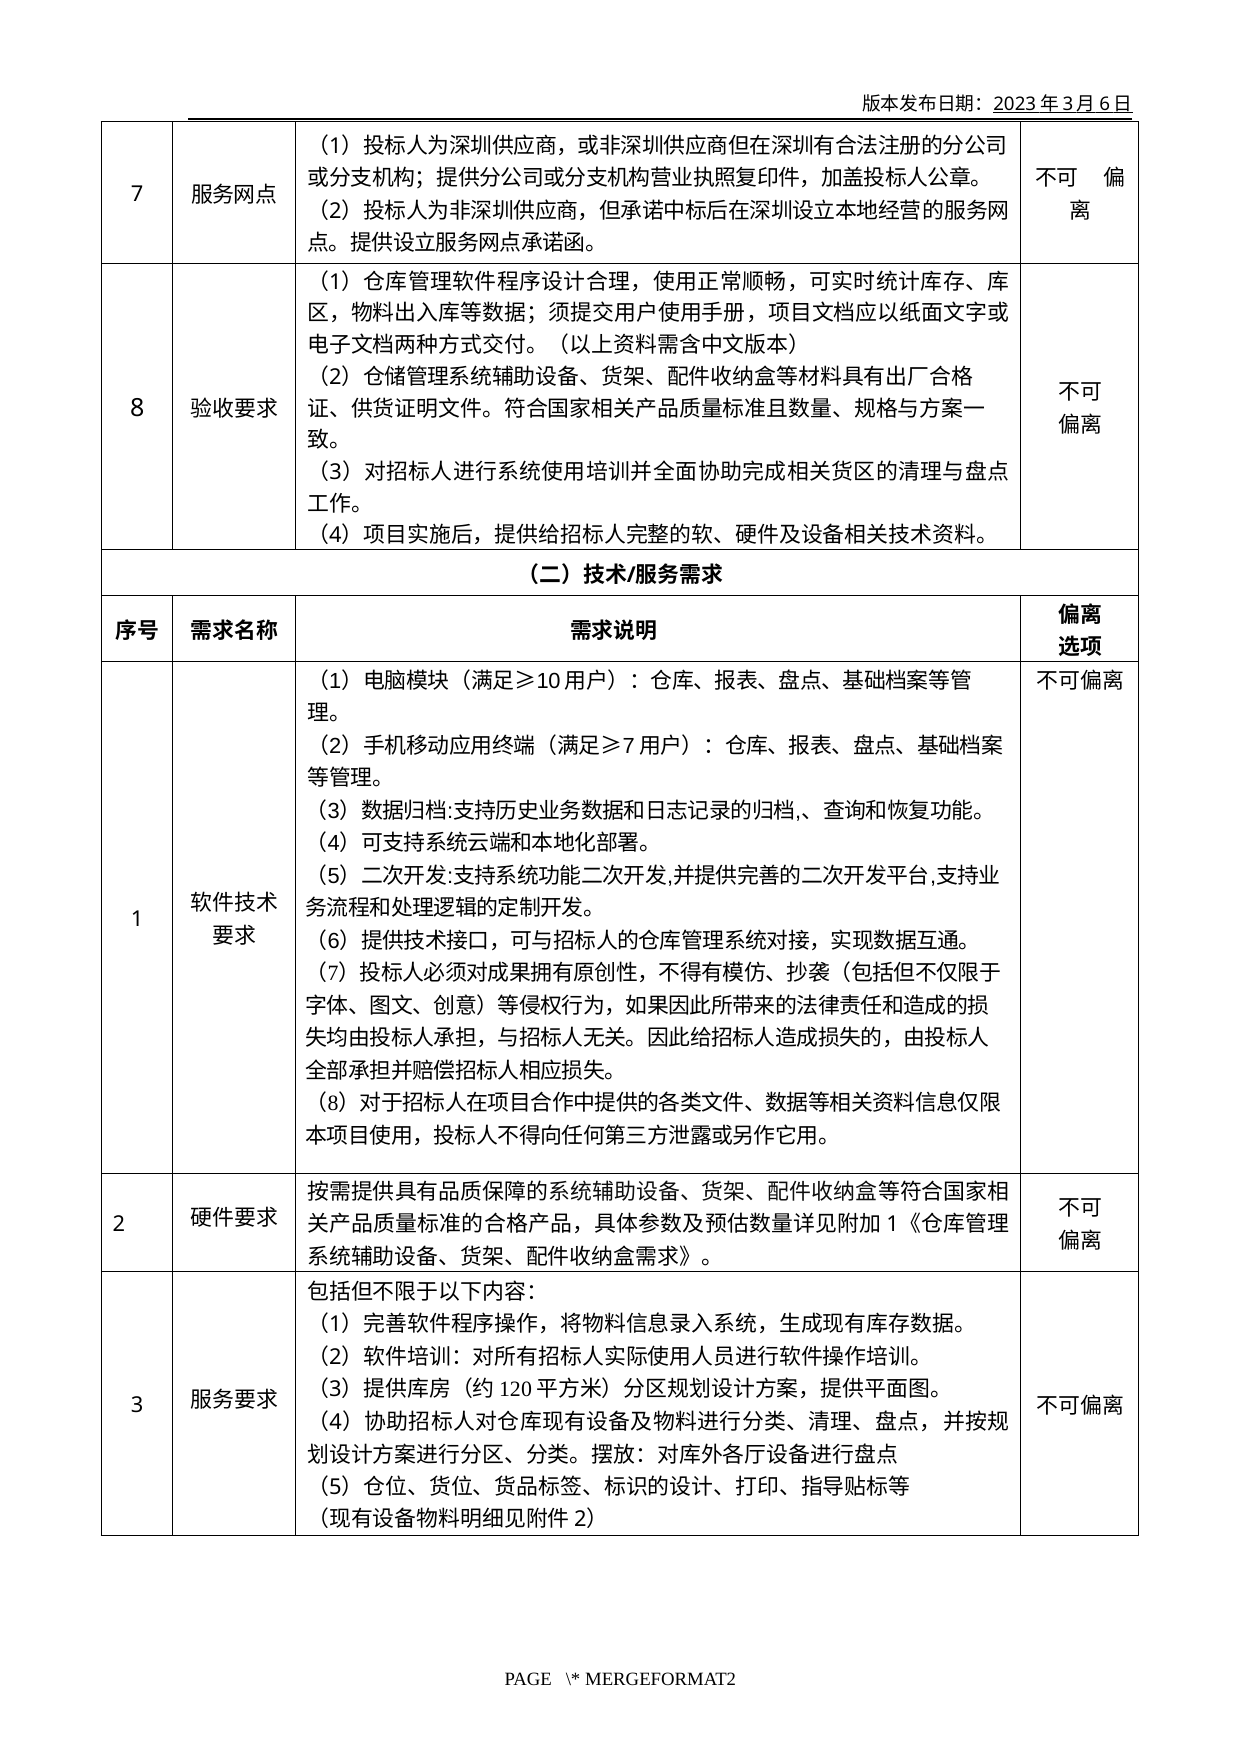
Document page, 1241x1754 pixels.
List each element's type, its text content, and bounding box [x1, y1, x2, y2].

table_cell 按需提供具有品质保障的系统辅助设备、货架、配件收纳盒等符合国家相关产品质量标准的合格产品，具体参数及预估数量详见附加1《仓库管理系统辅助设备、货架、配件收纳盒需求》。 [296, 1174, 1020, 1271]
table_cell 硬件要求 [173, 1174, 295, 1271]
table_cell 需求名称 [173, 596, 295, 661]
table_cell 验收要求 [173, 264, 295, 549]
table_cell 不可偏离 [1021, 662, 1138, 1173]
table_cell 1 [102, 662, 172, 1173]
table_cell 需求说明 [296, 596, 1020, 661]
table_cell 不可 偏离 [1021, 122, 1138, 263]
table_cell 软件技术 要求 [173, 662, 295, 1173]
table_cell 不可 偏离 [1021, 1174, 1138, 1271]
table_cell 偏离 选项 [1021, 596, 1138, 661]
table_cell 服务网点 [173, 122, 295, 263]
table_cell 序号 [102, 596, 172, 661]
table_cell 服务要求 [173, 1272, 295, 1535]
table_cell （二）技术/服务需求 [102, 550, 1138, 595]
table_cell 8 [102, 264, 172, 549]
table_cell 不可 偏离 [1021, 264, 1138, 549]
table_cell 2 [102, 1174, 172, 1271]
table_cell 包括但不限于以下内容： （1）完善软件程序操作，将物料信息录入系统，生成现有库存数据。 （2）软件培训：对所有招标人实际使用人员进行软件操作培训。 （3）提供库房（约120平方米）分区规划设计方案，提供平面图。 （4）协助招标人对仓库现有设备及物料进行分类、清理、盘点，并按规划设计方案进行分区、分类。摆放：对库外各厅设备进行盘点 （5）仓位、货位、货品标签、标识的设计、打印、指导贴标等 （现有设备物料明细见附件2） [296, 1272, 1020, 1535]
table_cell （1）电脑模块（满足≥10用户）：仓库、报表、盘点、基础档案等管理。 （2）手机移动应用终端（满足≥7用户）：仓库、报表、盘点、基础档案等管理。 （3）数据归档:支持历史业务数据和日志记录的归档,、查询和恢复功能。 （4）可支持系统云端和本地化部署。 （5）二次开发:支持系统功能二次开发,并提供完善的二次开发平台,支持业务流程和处理逻辑的定制开发。 （6）提供技术接口，可与招标人的仓库管理系统对接，实现数据互通。 （7）投标人必须对成果拥有原创性，不得有模仿、抄袭（包括但不仅限于字体、图文、创意）等侵权行为，如果因此所带来的法律责任和造成的损失均由投标人承担，与招标人无关。因此给招标人造成损失的，由投标人全部承担并赔偿招标人相应损失。 （8）对于招标人在项目合作中提供的各类文件、数据等相关资料信息仅限本项目使用，投标人不得向任何第三方泄露或另作它用。 [296, 662, 1020, 1173]
table_cell 不可偏离 [1021, 1272, 1138, 1535]
table_cell 7 [102, 122, 172, 263]
table_cell 3 [102, 1272, 172, 1535]
table_cell （1）投标人为深圳供应商，或非深圳供应商但在深圳有合法注册的分公司或分支机构；提供分公司或分支机构营业执照复印件，加盖投标人公章。 （2）投标人为非深圳供应商，但承诺中标后在深圳设立本地经营的服务网点。提供设立服务网点承诺函。 [296, 122, 1020, 263]
table_cell 仓库管理软件程序设计合理，使用正常顺畅，可实时统计库存、库区，物料出入库等数据；须提交用户使用手册，项目文档应以纸面文字或电子文档两种方式交付。（以上资料需含中文版本） （2）仓储管理系统辅助设备、货架、配件收纳盒等材料具有出厂合格证、供货证明文件。符合国家相关产品质量标准且数量、规格与方案一致。 （3）对招标人进行系统使用培训并全面协助完成相关货区的清理与盘点工作。 （4）项目实施后，提供给招标人完整的软、硬件及设备相关技术资料。 [296, 264, 1020, 549]
